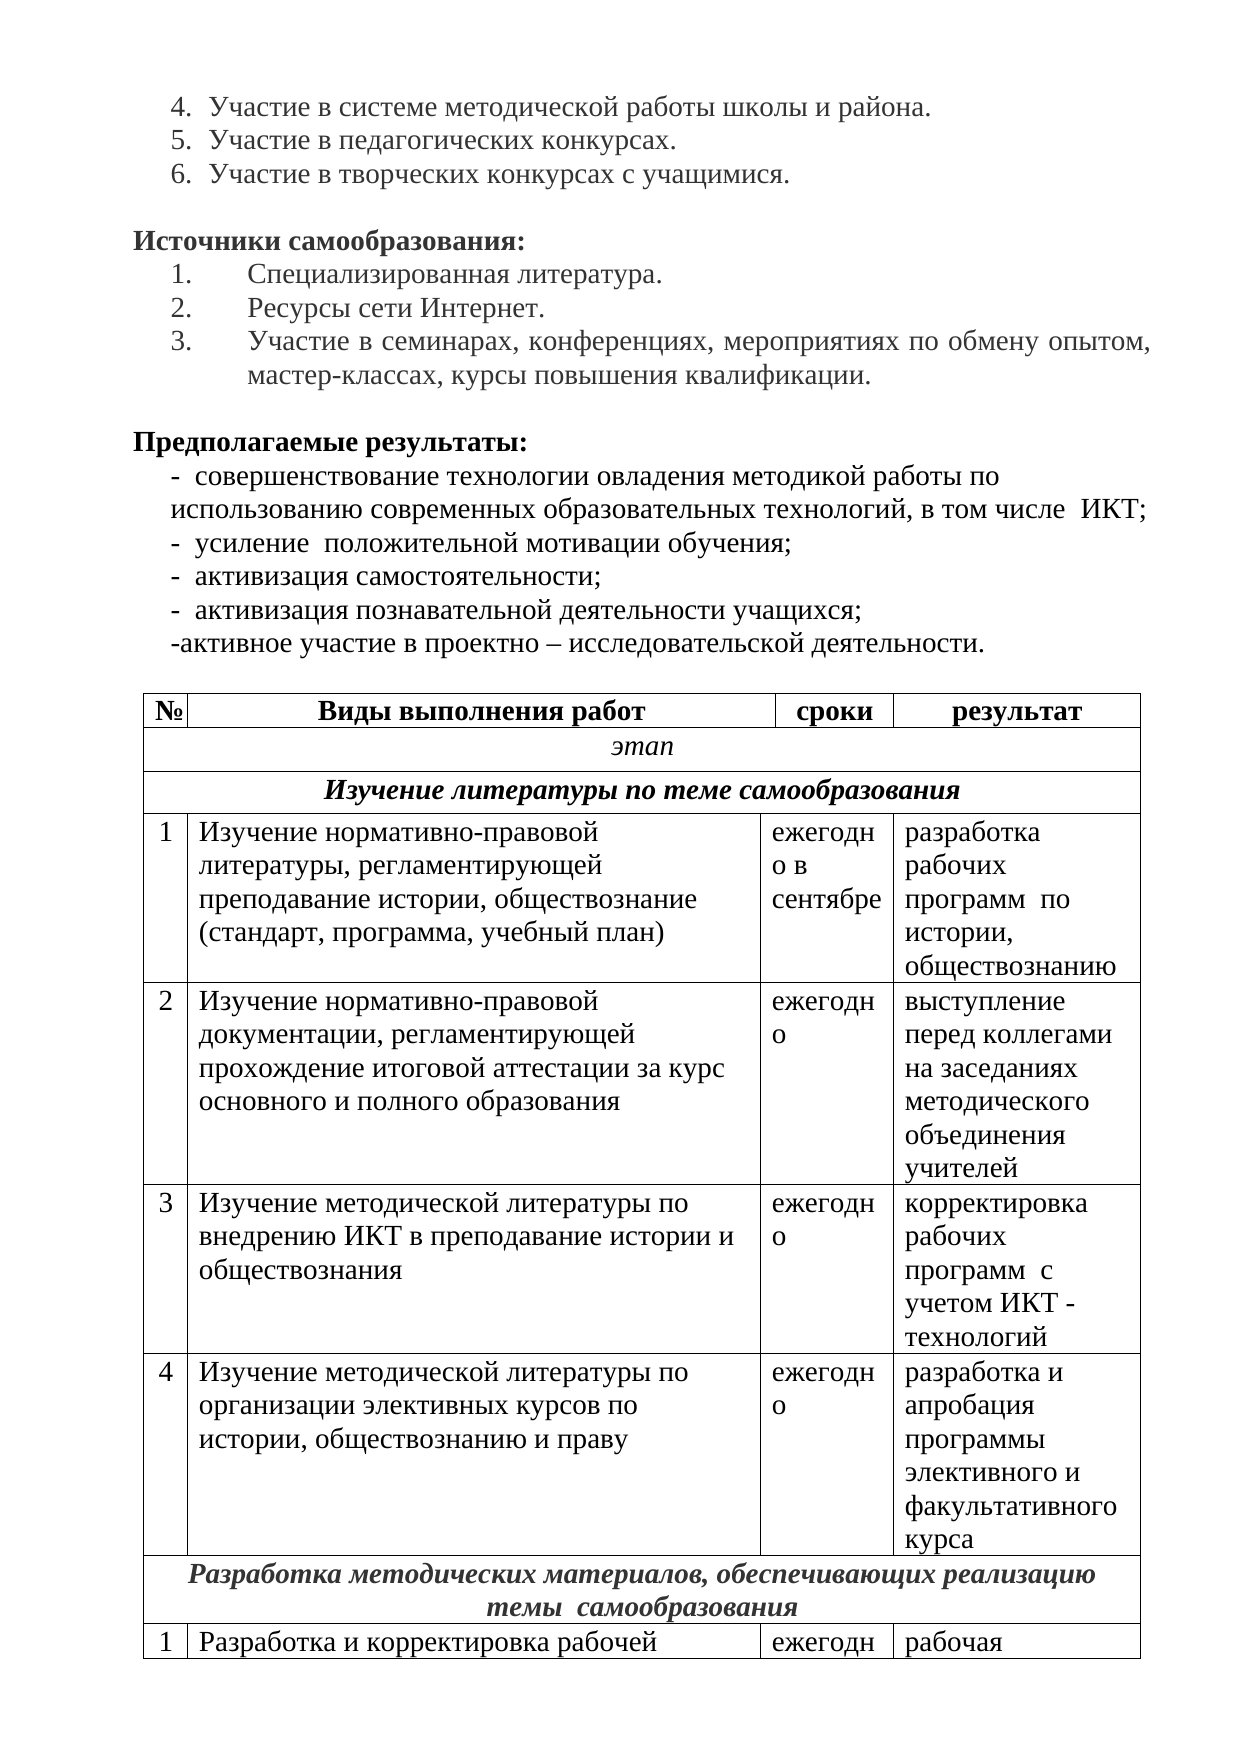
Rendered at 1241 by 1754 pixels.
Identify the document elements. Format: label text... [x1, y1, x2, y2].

table_header № [144, 694, 187, 727]
text - совершенствование технологии овладения методикой работы по использованию современных образовательных технологий, в том числе ИКТ; [170, 458, 1152, 525]
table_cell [188, 1624, 760, 1658]
text Источники самообразования: [133, 223, 1152, 256]
table_cell этап [144, 728, 1140, 771]
table_cell ежегодно [761, 1185, 893, 1353]
table_cell ежегодно в сентябре [761, 814, 893, 982]
table_cell Изучение нормативно-правовой литературы, регламентирующей преподавание истории, обществознание (стандарт, программа, учебный план) [188, 814, 760, 982]
text - активизация самостоятельности; [170, 558, 1152, 592]
table_cell ежегодно [761, 983, 893, 1184]
list Участие в творческих конкурсах с учащимися. [170, 156, 1152, 189]
table_cell разработка рабочих программ по истории, обществознанию [894, 814, 1140, 982]
table_header результат [894, 694, 1140, 727]
table_cell 2 [144, 983, 187, 1184]
list Специализированная литература. [170, 256, 1152, 290]
list Участие в педагогических конкурсах. [170, 122, 1152, 156]
table_cell Изучение литературы по теме самообразования [144, 772, 1140, 813]
table_cell рабочая программа [894, 1624, 1140, 1658]
table_cell корректировка рабочих программ с учетом ИКТ - технологий [894, 1185, 1140, 1353]
list Ресурсы сети Интернет. [170, 290, 1152, 323]
table_cell 3 [144, 1185, 187, 1353]
text - активизация познавательной деятельности учащихся; [170, 592, 1152, 625]
table_cell 1 [144, 1624, 187, 1658]
table_cell ежегодно [761, 1354, 893, 1555]
table_cell Изучение методической литературы по организации элективных курсов по истории, обществознанию и праву [188, 1354, 760, 1555]
table_cell Изучение нормативно-правовой документации, регламентирующей прохождение итоговой аттестации за курс основного и полного образования [188, 983, 760, 1184]
text -активное участие в проектно – исследовательской деятельности. [170, 625, 1152, 659]
table_cell 4 [144, 1354, 187, 1555]
list Участие в системе методической работы школы и района. [170, 89, 1152, 122]
table_cell ежегодно [761, 1624, 893, 1658]
table_header сроки [776, 694, 893, 727]
table_cell Разработка методических материалов, обеспечивающих реализацию темы самообразования [144, 1556, 1140, 1623]
text Предполагаемые результаты: [133, 424, 1152, 458]
table_cell Изучение методической литературы по внедрению ИКТ в преподавание истории и обществознания [188, 1185, 760, 1353]
table_cell 1 [144, 814, 187, 982]
list Участие в семинарах, конференциях, мероприятиях по обмену опытом, мастер-классах, курсы повышения квалификации. [170, 323, 1152, 391]
table_header Виды выполнения работ [188, 694, 775, 727]
table_cell выступление перед коллегами на заседаниях методического объединения учителей [894, 983, 1140, 1184]
text - усиление положительной мотивации обучения; [170, 525, 1152, 558]
table_cell разработка и апробация программы элективного и факультативного курса [894, 1354, 1140, 1555]
